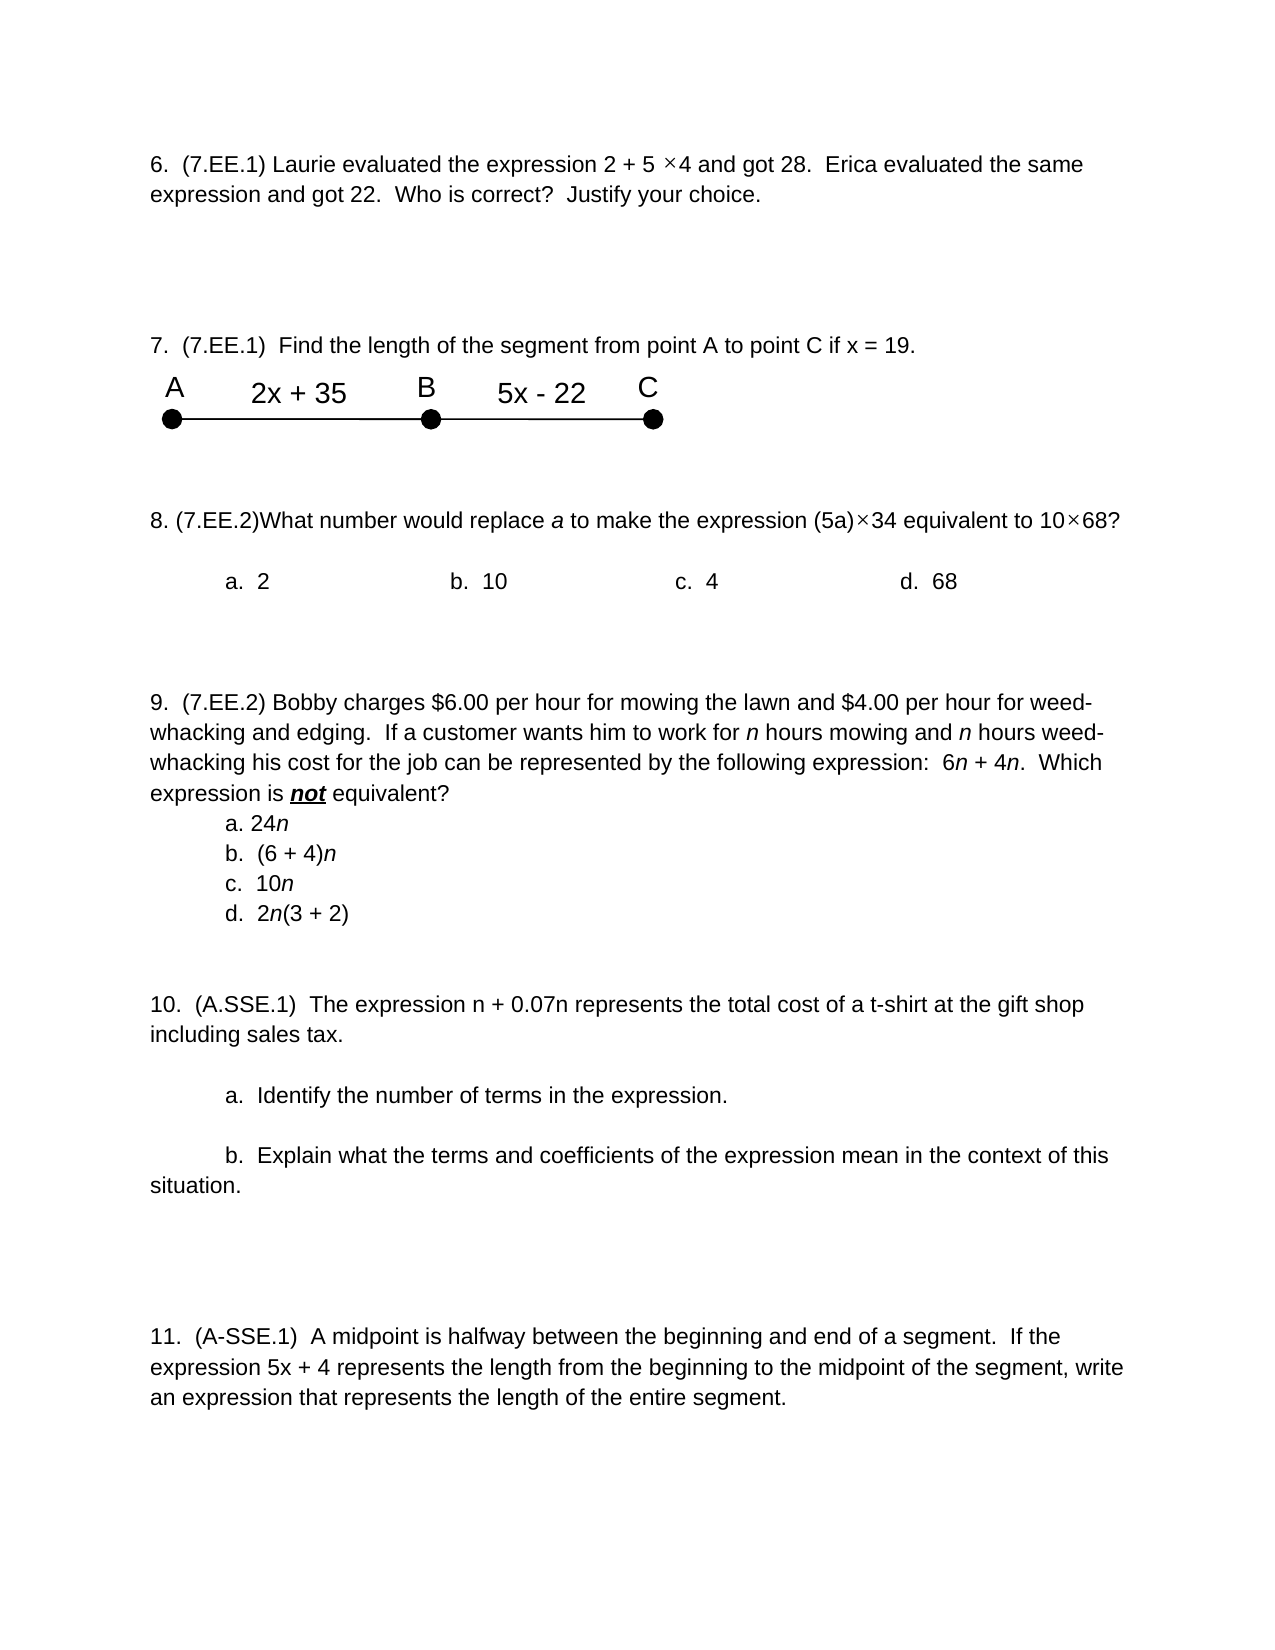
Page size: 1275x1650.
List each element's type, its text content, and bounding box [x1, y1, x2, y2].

text 10. (A.SSE.1) The expression n + 0.07n represents the total cost of a t-shirt at the gift shop including sales tax. [150, 991, 1125, 1047]
text 6. (7.EE.1) Laurie evaluated the expression 2 + 5 4 and got 28. Erica evaluated the same expression and got 22. Who is correct? Justify your choice. [150, 150, 1125, 208]
text 8. (7.EE.2)What number would replace a to make the expression (5a)34 equivalent to 1068? [150, 506, 1125, 534]
text a. 2 b. 10 c. 4 d. 68 [150, 568, 1125, 594]
text a. Identify the number of terms in the expression. [150, 1082, 1125, 1108]
text b. (6 + 4)n [150, 840, 1125, 866]
text 9. (7.EE.2) Bobby charges $6.00 per hour for mowing the lawn and $4.00 per hour for weed-whacking and edging. If a customer wants him to work for n hours mowing and n hours weed-whacking his cost for the job can be represented by the following expression: 6n + 4n. Which expression is not equivalent? [150, 689, 1125, 806]
text b. Explain what the terms and coefficients of the expression mean in the context of this situation. [150, 1142, 1125, 1198]
text d. 2n(3 + 2) [150, 900, 1125, 927]
text c. 10n [150, 870, 1125, 896]
text 7. (7.EE.1) Find the length of the segment from point A to point C if x = 19. [150, 332, 1125, 359]
text 11. (A-SSE.1) A midpoint is halfway between the beginning and end of a segment. If the expression 5x + 4 represents the length from the beginning to the midpoint of the segment, write an expression that represents the length of the entire segment. [150, 1323, 1125, 1410]
text a. 24n [150, 810, 1125, 836]
